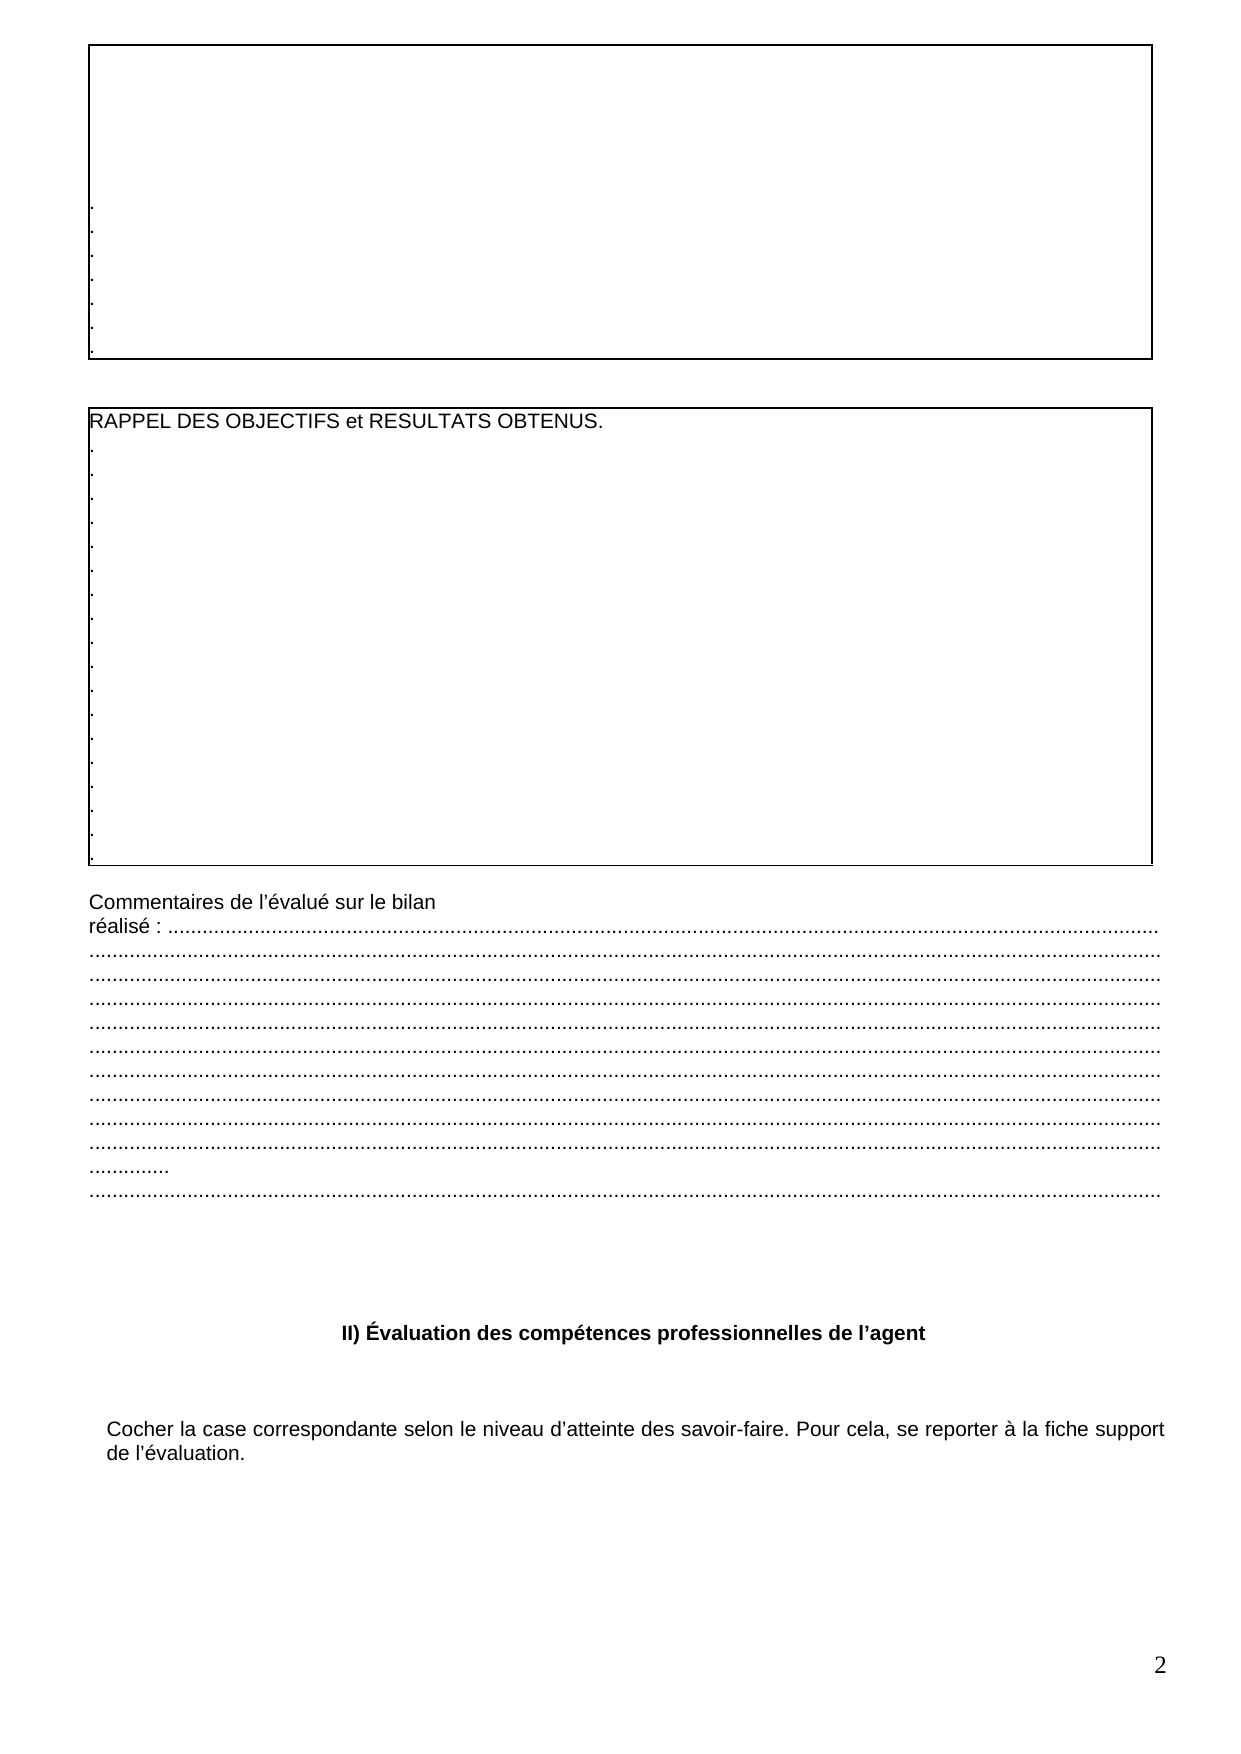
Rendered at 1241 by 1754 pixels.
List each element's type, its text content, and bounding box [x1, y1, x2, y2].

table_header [90, 46, 1151, 358]
table_header RAPPEL DES OBJECTIFS et RESULTATS OBTENUS. . . . . . . . . . . . . . . . . . . [90, 409, 1151, 864]
text Cocher la case correspondante selon le niveau d’atteinte des savoir-faire. Pour cela, se reporter à la fiche support de l’évaluation. [92, 1417, 1167, 1465]
text II) Évaluation des compétences professionnelles de l’agent [92, 1321, 1167, 1345]
text Commentaires de l’évalué sur le bilan réalisé : .................................................................................................................................................................................................................................................................................................................................................................................................................................................................................................................................................................................................................................................................................................................................................................................................................................................................................................................................................................................................................................................................................................................................................................................................................................................................................................................................................................................................................................................................................................................................................................................................................................................................................................................................................................................................................................................................................................................................... [89, 890, 1167, 1177]
text .......................................................................................................................................................................................... [89, 1177, 1167, 1201]
